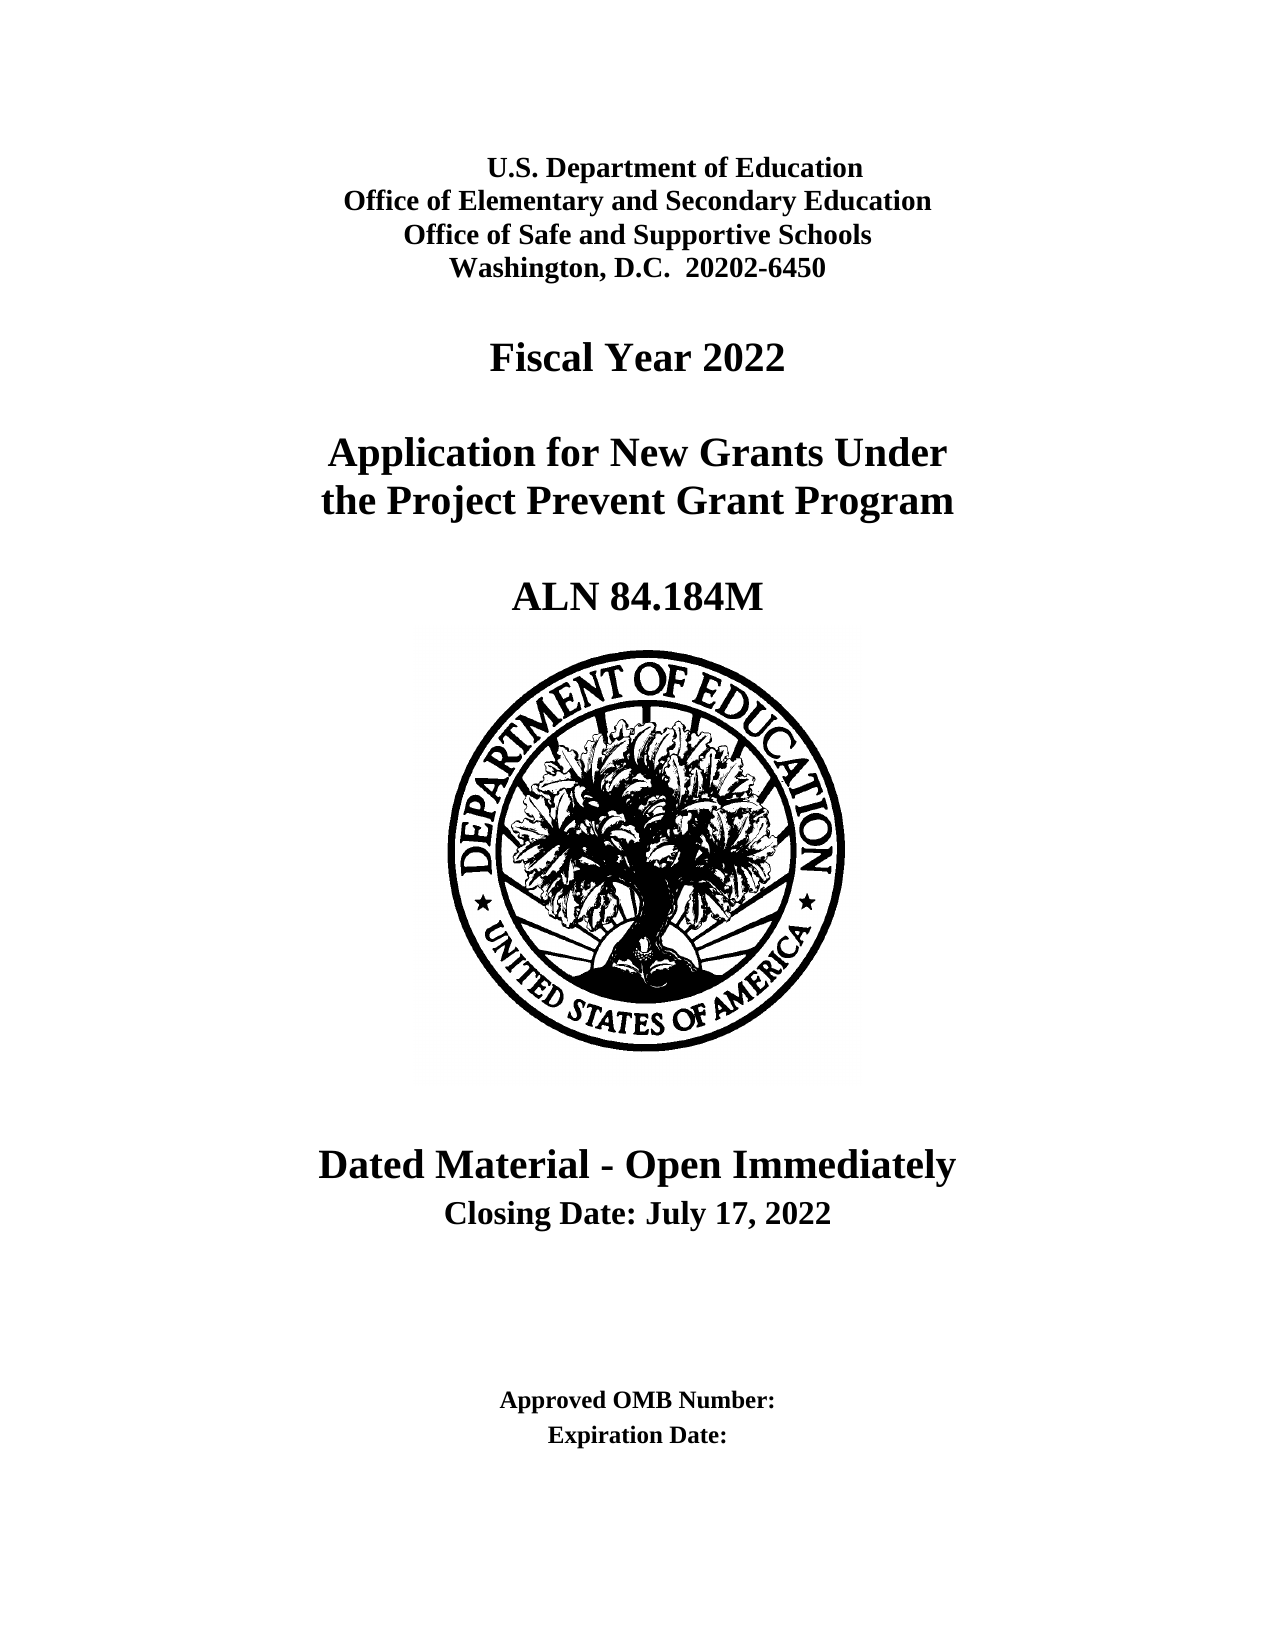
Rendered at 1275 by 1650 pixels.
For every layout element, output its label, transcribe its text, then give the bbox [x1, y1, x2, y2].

text Closing Date: July 17, 2022 [150, 1193, 1125, 1232]
text Approved OMB Number: [150, 1385, 1125, 1413]
title Washington, D.C. 20202-6450 [150, 251, 1125, 284]
title Office of Safe and Supportive Schools [150, 217, 1125, 251]
title Office of Elementary and Secondary Education [150, 183, 1125, 217]
title U.S. Department of Education [150, 150, 1125, 183]
text Application for New Grants Under [150, 428, 1125, 476]
text the Project Prevent Grant Program [150, 476, 1125, 524]
text ALN 84.184M [150, 572, 1125, 619]
picture [413, 625, 862, 1086]
text Fiscal Year 2022 [150, 332, 1125, 380]
text Dated Material - Open Immediately [150, 1139, 1125, 1187]
text Expiration Date: [150, 1420, 1125, 1448]
